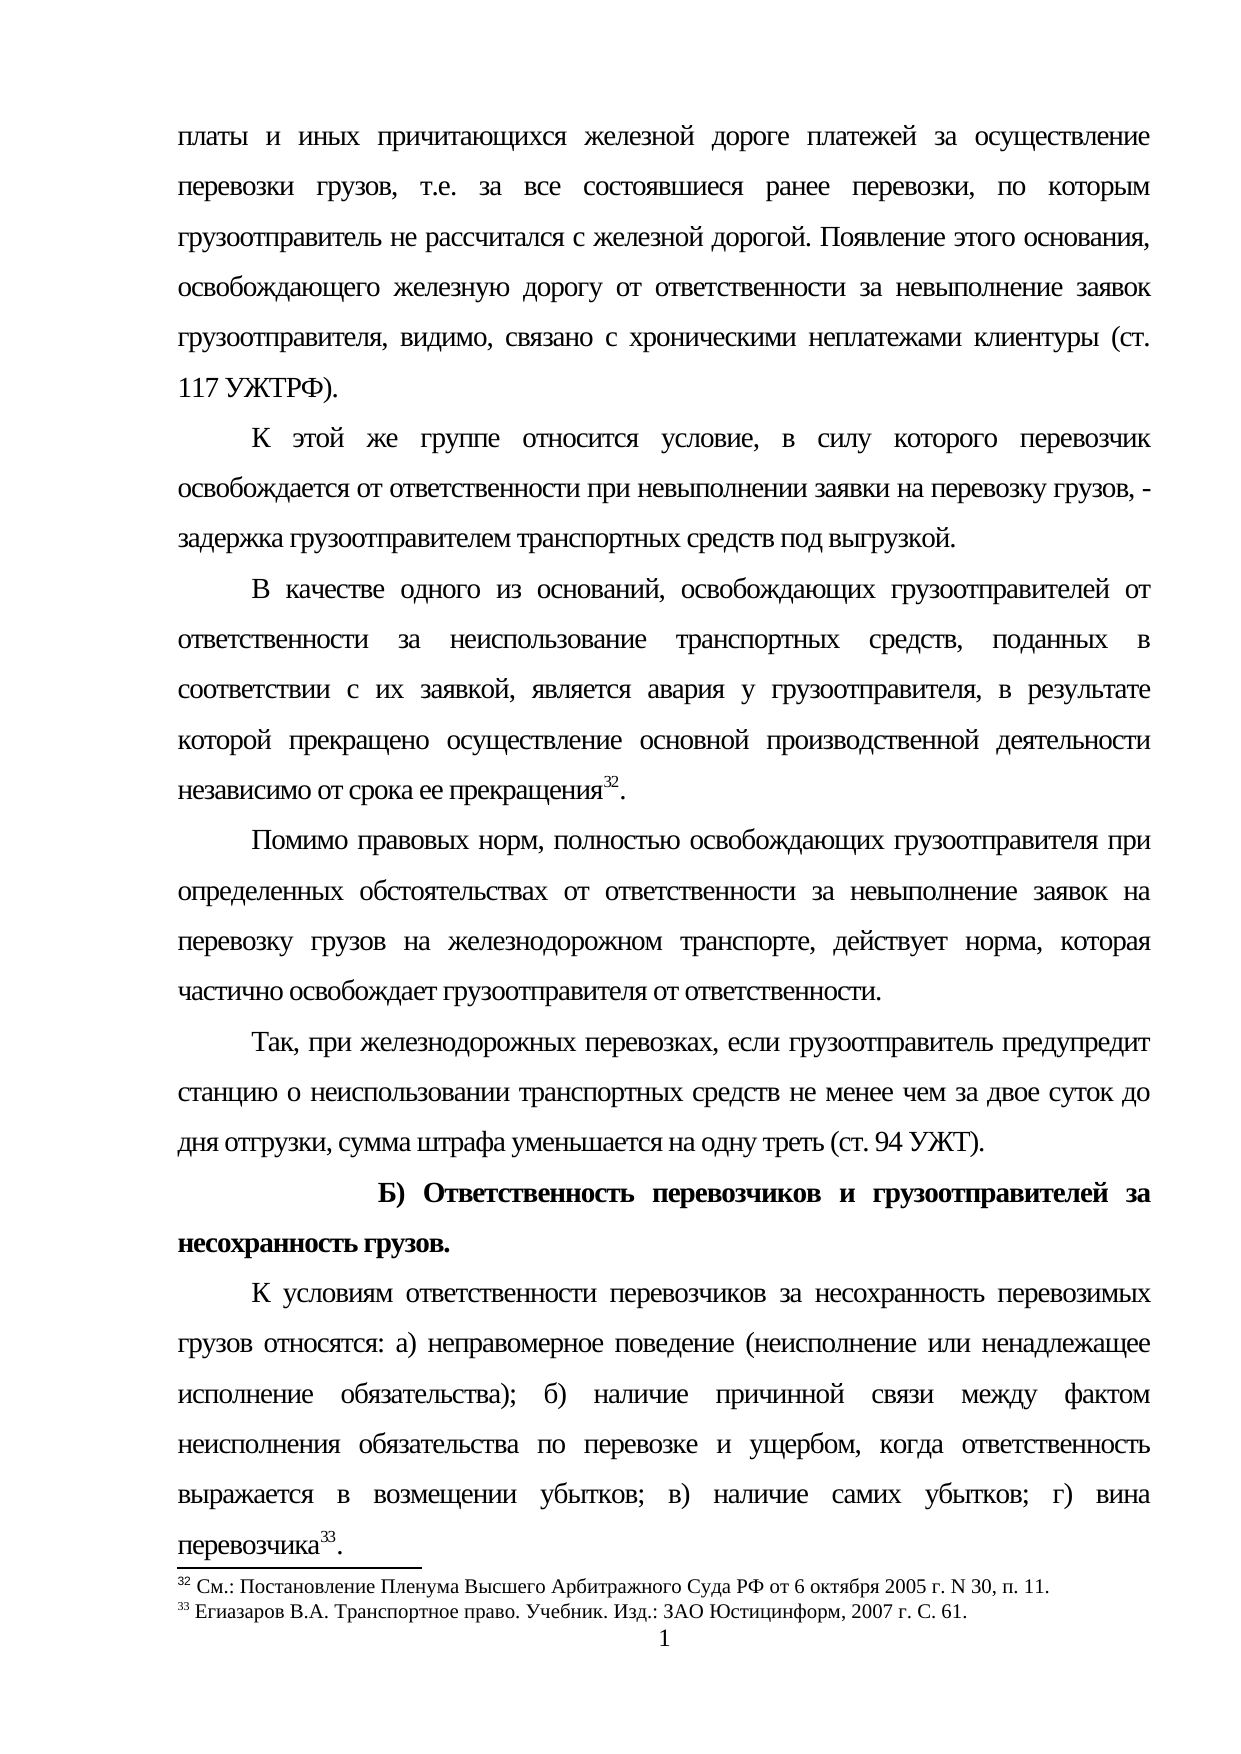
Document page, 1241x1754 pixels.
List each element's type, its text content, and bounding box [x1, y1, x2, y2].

text Так, при железнодорожных перевозках, если грузоотправитель предупредит станцию о неиспользовании транспортных средств не менее чем за двое суток до дня отгрузки, сумма штрафа уменьшается на одну треть (ст. 94 УЖТ). [177, 1024, 1152, 1158]
text К этой же группе относится условие, в силу которого перевозчик освобождается от ответственности при невыполнении заявки на перевозку грузов, - задержка грузоотправителем транспортных средств под выгрузкой. [177, 420, 1152, 554]
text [177, 118, 1152, 403]
text К условиям ответственности перевозчиков за несохранность перевозимых грузов относятся: а) неправомерное поведение (неисполнение или ненадлежащее исполнение обязательства); б) наличие причинной связи между фактом неисполнения обязательства по перевозке и ущербом, когда ответственность выражается в возмещении убытков; в) наличие самих убытков; г) вина перевозчика. [177, 1275, 1152, 1560]
text В качестве одного из оснований, освобождающих грузоотправителей от ответственности за неиспользование транспортных средств, поданных в соответствии с их заявкой, является авария у грузоотправителя, в результате которой прекращено осуществление основной производственной деятельности независимо от срока ее прекращения. [177, 571, 1152, 806]
text Помимо правовых норм, полностью освобождающих грузоотправителя при определенных обстоятельствах от ответственности за невыполнение заявок на перевозку грузов на железнодорожном транспорте, действует норма, которая частично освобождает грузоотправителя от ответственности. [177, 822, 1152, 1007]
text Б) Ответственность перевозчиков и грузоотправителей за несохранность грузов. [177, 1175, 1152, 1258]
